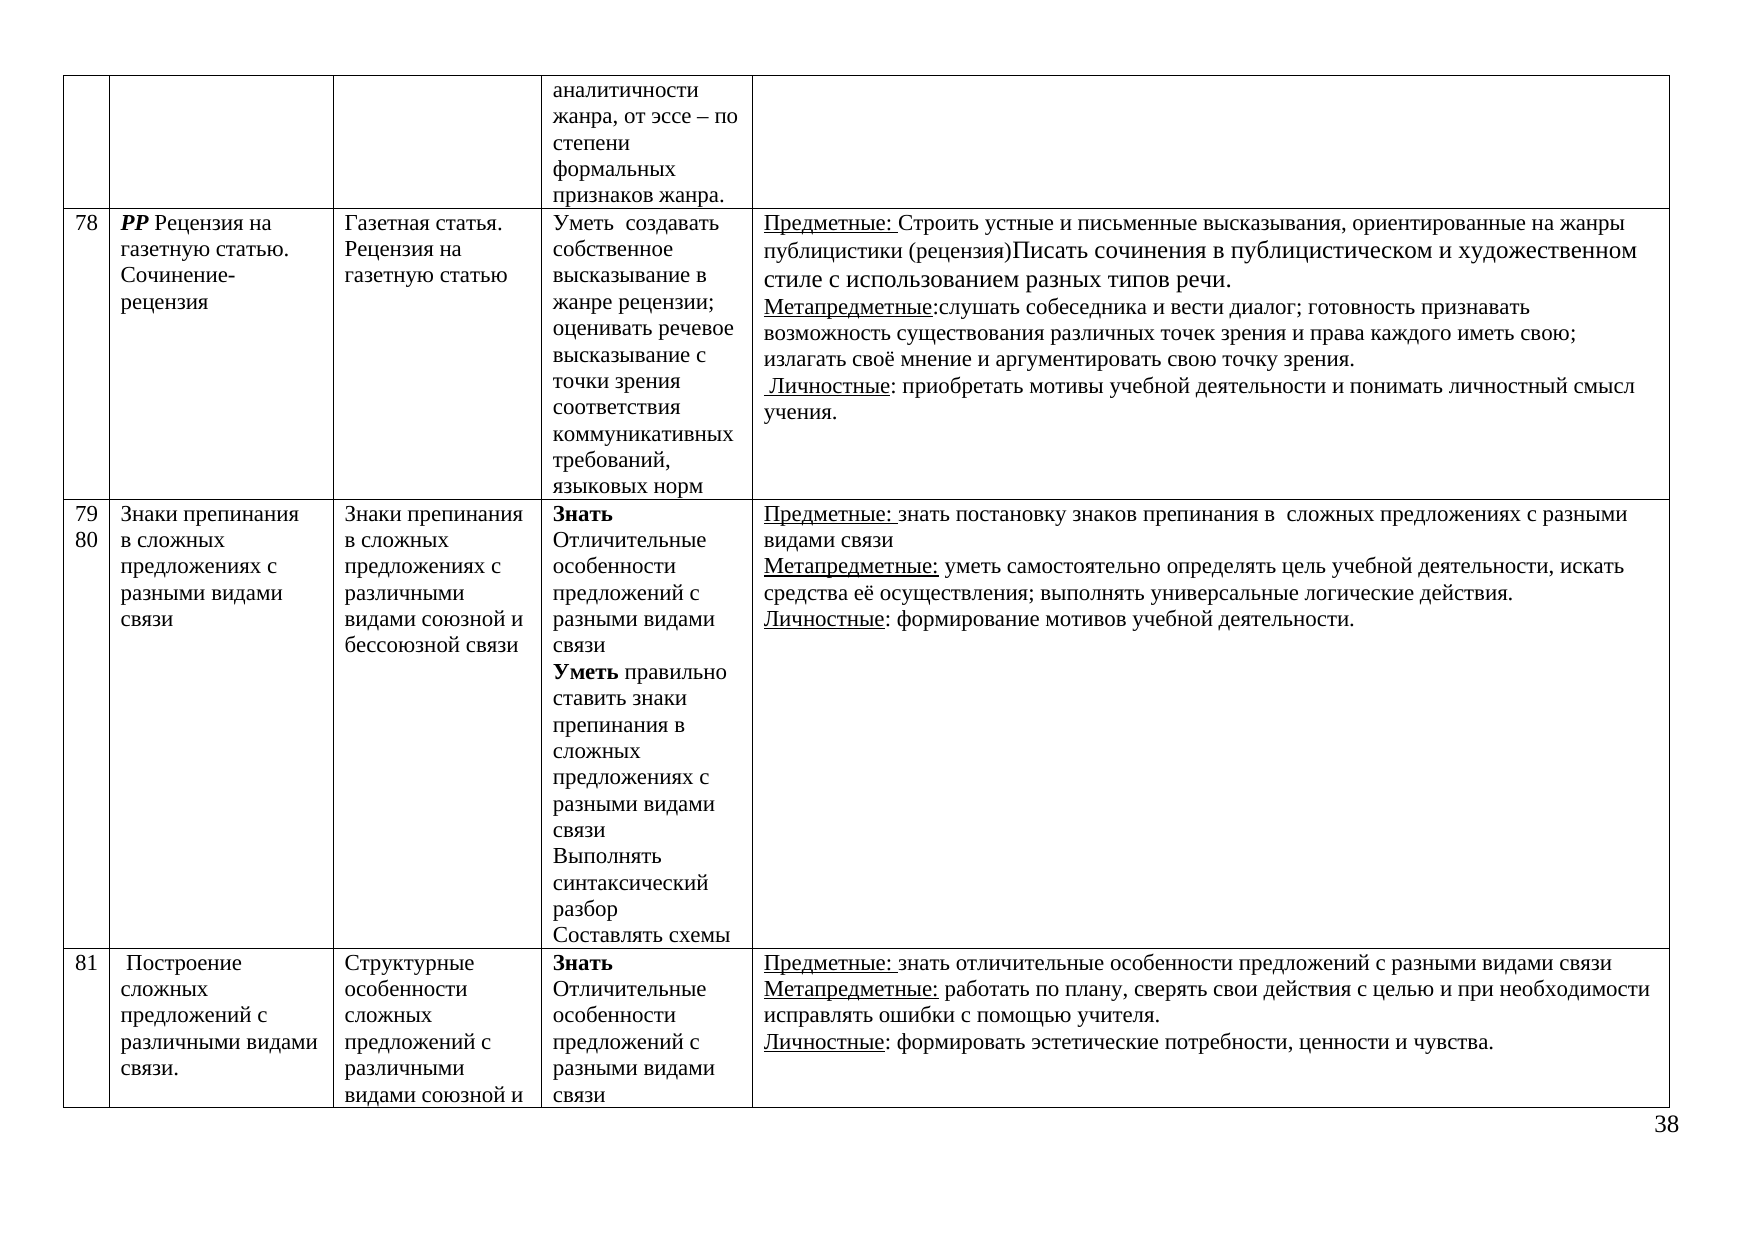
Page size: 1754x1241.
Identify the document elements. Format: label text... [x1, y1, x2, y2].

table_cell Знаки препинания в сложных предложениях с различными видами союзной и бессоюзной связи [334, 500, 541, 948]
table_cell Газетная статья. Рецензия на газетную статью [334, 209, 541, 499]
table_cell РР Рецензия на газетную статью. Сочинение-рецензия [110, 209, 333, 499]
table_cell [110, 949, 333, 1107]
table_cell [334, 949, 541, 1107]
table_cell Предметные: Строить устные и письменные высказывания, ориентированные на жанры публицистики (рецензия)Писать сочинения в публицистическом и художественном стиле с использованием разных типов речи. Метапредметные:слушать собеседника и вести диалог; готовность признавать возможность существования различных точек зрения и права каждого иметь свою; излагать своё мнение и аргументировать свою точку зрения. Личностные: приобретать мотивы учебной деятельности и понимать личностный смысл учения. [753, 209, 1669, 499]
table_cell Уметь создавать собственное высказывание в жанре рецензии; оценивать речевое высказывание с точки зрения соответствия коммуникативных требований, языковых норм [542, 209, 752, 499]
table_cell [753, 949, 1669, 1107]
table_cell Предметные: знать постановку знаков препинания в сложных предложениях с разными видами связи Метапредметные: уметь самостоятельно определять цель учебной деятельности, искать средства её осуществления; выполнять универсальные логические действия. Личностные: формирование мотивов учебной деятельности. [753, 500, 1669, 948]
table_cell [334, 76, 541, 208]
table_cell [542, 76, 752, 208]
table_cell 77 [64, 76, 109, 208]
table_cell 79 80 [64, 500, 109, 948]
table_cell Знаки препинания в сложных предложениях с разными видами связи [110, 500, 333, 948]
table_cell 78 [64, 209, 109, 499]
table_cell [753, 76, 1669, 208]
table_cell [110, 76, 333, 208]
table_cell 81 [64, 949, 109, 1107]
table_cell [542, 949, 752, 1107]
